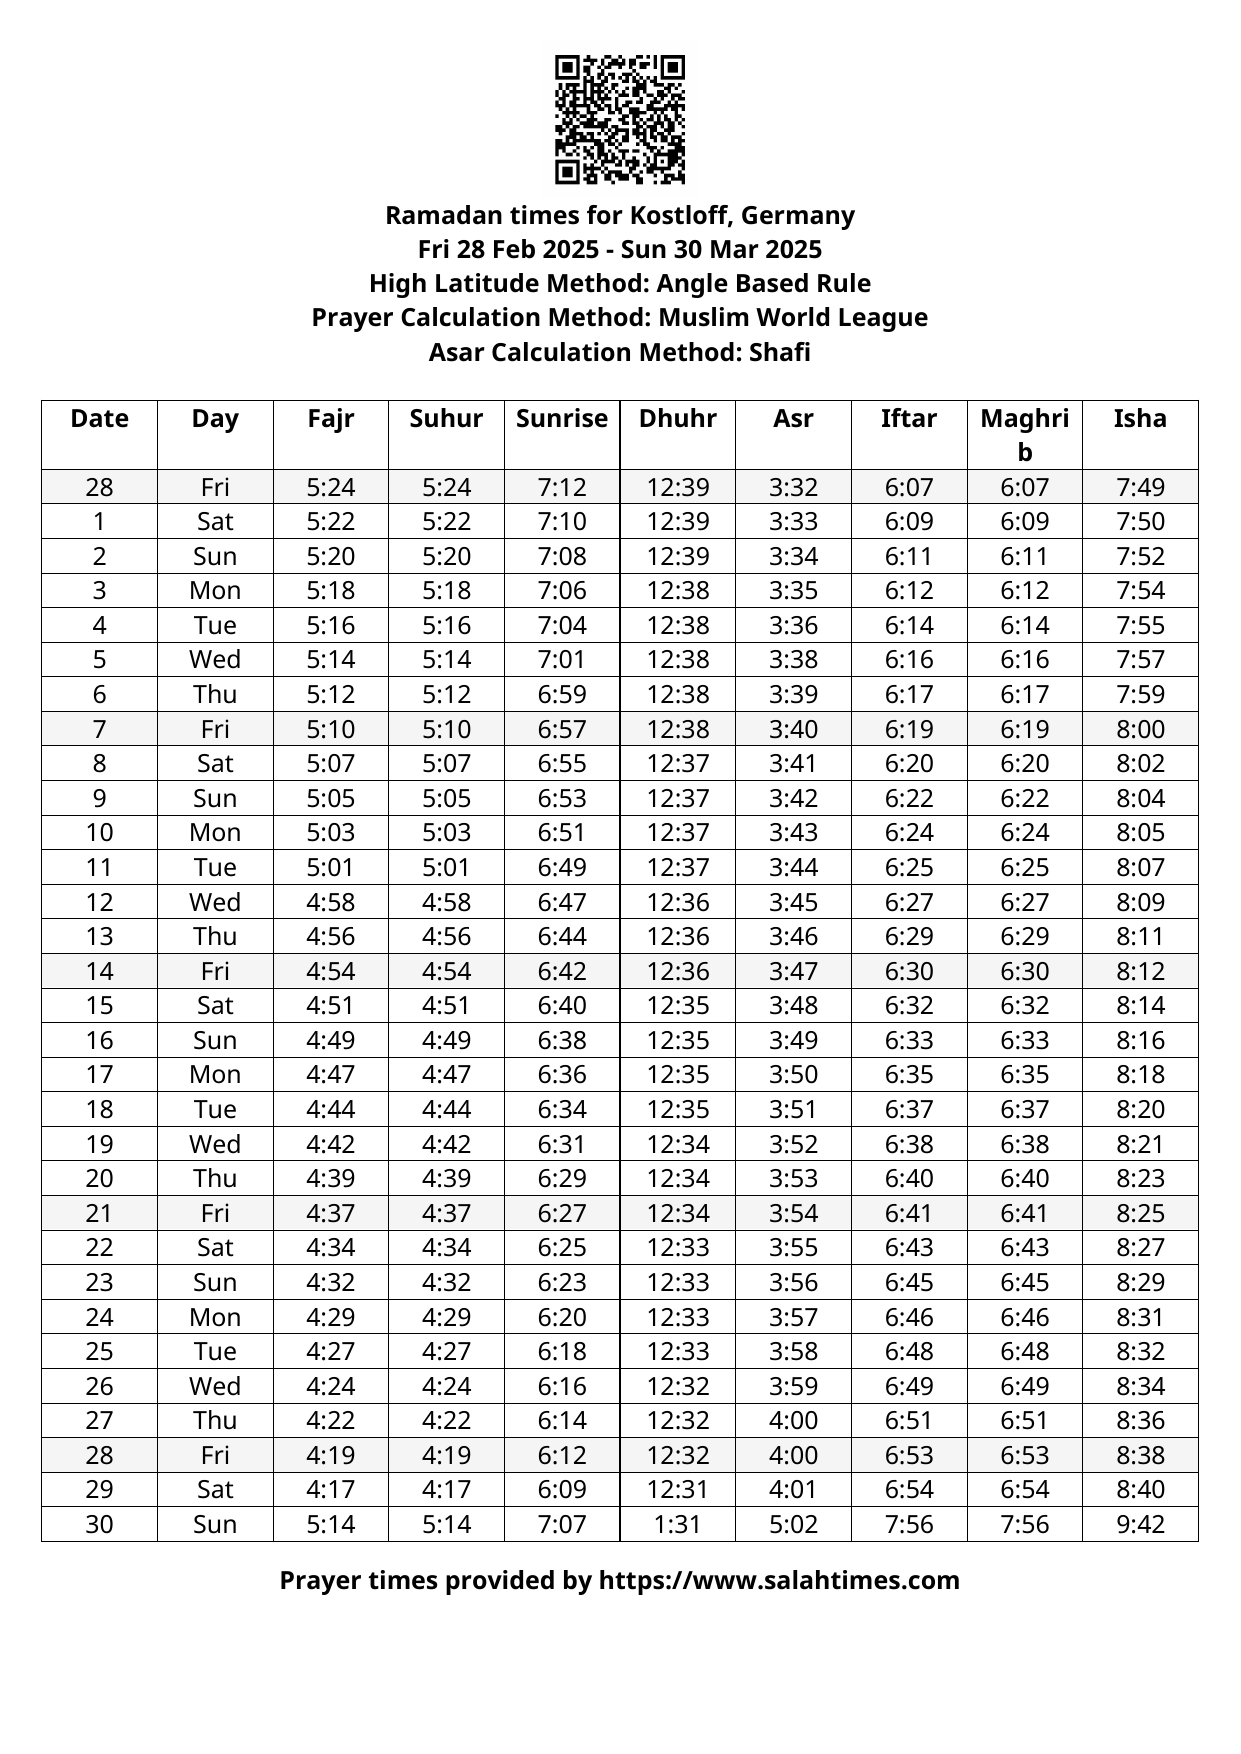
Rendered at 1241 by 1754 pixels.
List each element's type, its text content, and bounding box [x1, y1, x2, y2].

table_cell 6:29 [852, 919, 967, 953]
table_cell 18 [42, 1092, 157, 1126]
table_cell 6:11 [968, 539, 1082, 572]
table_cell 6:38 [505, 1023, 619, 1057]
table_cell 5:07 [274, 746, 388, 780]
table_cell Tue [158, 608, 273, 642]
table_cell 4:34 [274, 1231, 388, 1264]
table_cell 3:59 [736, 1369, 851, 1402]
table_cell 8:23 [1083, 1161, 1198, 1195]
table_cell 4:27 [389, 1334, 504, 1368]
table_cell Fri [158, 470, 273, 503]
table_cell 4:19 [274, 1438, 388, 1472]
table_cell 6:29 [505, 1161, 619, 1195]
table_cell 3:49 [736, 1023, 851, 1057]
table_cell 6:14 [852, 608, 967, 642]
table_cell 5:10 [389, 712, 504, 745]
table_cell 6:29 [968, 919, 1082, 953]
table_cell 5:22 [389, 504, 504, 538]
table_cell 6:45 [852, 1265, 967, 1299]
table_cell 4:00 [736, 1438, 851, 1472]
table_cell 6:30 [852, 954, 967, 987]
table_cell 7:54 [1083, 574, 1198, 607]
table_cell 12:39 [621, 470, 735, 503]
table_header Fajr [274, 401, 388, 469]
table_cell 5:20 [274, 539, 388, 572]
table_cell 7:07 [505, 1507, 619, 1541]
table_cell 12:37 [621, 816, 735, 849]
table_cell 6:49 [852, 1369, 967, 1402]
table_cell Tue [158, 1334, 273, 1368]
table_cell 4:01 [736, 1473, 851, 1506]
table_cell 5:12 [274, 677, 388, 711]
table_cell 30 [42, 1507, 157, 1541]
table_cell 1 [42, 504, 157, 538]
table_cell 6:53 [852, 1438, 967, 1472]
table_cell 12:37 [621, 850, 735, 884]
table_cell 6:30 [968, 954, 1082, 987]
table_cell 5:18 [274, 574, 388, 607]
table_cell 12:33 [621, 1300, 735, 1333]
table_cell 7:49 [1083, 470, 1198, 503]
table_cell 5:12 [389, 677, 504, 711]
table_cell 6:51 [968, 1404, 1082, 1437]
table_cell 5:24 [274, 470, 388, 503]
table_cell 5:01 [274, 850, 388, 884]
table_cell Fri [158, 1196, 273, 1229]
table_cell Sat [158, 1473, 273, 1506]
table_cell 6:47 [505, 885, 619, 918]
table_cell 8:27 [1083, 1231, 1198, 1264]
table_cell 6:36 [505, 1058, 619, 1091]
table_cell 6:59 [505, 677, 619, 711]
table_cell 5:20 [389, 539, 504, 572]
table_cell 8:16 [1083, 1023, 1198, 1057]
table_cell 5:03 [389, 816, 504, 849]
table_cell 10 [42, 816, 157, 849]
table_cell 4:37 [389, 1196, 504, 1229]
table_cell 21 [42, 1196, 157, 1229]
table_cell 5:18 [389, 574, 504, 607]
table_cell 12 [42, 885, 157, 918]
table_cell 6:18 [505, 1334, 619, 1368]
table_cell 6:35 [968, 1058, 1082, 1091]
table_cell 8:20 [1083, 1092, 1198, 1126]
table_cell 6:48 [968, 1334, 1082, 1368]
table_cell Sat [158, 746, 273, 780]
table_cell 7:04 [505, 608, 619, 642]
table_cell 22 [42, 1231, 157, 1264]
table_cell 12:39 [621, 504, 735, 538]
table_cell 12:37 [621, 746, 735, 780]
table_cell 6:31 [505, 1127, 619, 1160]
table_cell 6:27 [968, 885, 1082, 918]
table_cell 6:43 [968, 1231, 1082, 1264]
table_cell 5:10 [274, 712, 388, 745]
table_cell Mon [158, 1058, 273, 1091]
table_cell 12:35 [621, 1023, 735, 1057]
table_cell 5:14 [389, 643, 504, 676]
table_cell Sun [158, 1023, 273, 1057]
table_cell 6:12 [852, 574, 967, 607]
table_cell 3:46 [736, 919, 851, 953]
table_cell 4:37 [274, 1196, 388, 1229]
table_cell 8:38 [1083, 1438, 1198, 1472]
table_cell 12:36 [621, 885, 735, 918]
table_cell Wed [158, 885, 273, 918]
table_cell 12:33 [621, 1334, 735, 1368]
table_cell 3:48 [736, 989, 851, 1022]
table_header Maghrib [968, 401, 1082, 469]
table_cell 3:32 [736, 470, 851, 503]
table_cell 6:53 [968, 1438, 1082, 1472]
table_cell 2 [42, 539, 157, 572]
table_cell 6:46 [968, 1300, 1082, 1333]
table_cell 12:32 [621, 1369, 735, 1402]
table_cell 6:55 [505, 746, 619, 780]
table_cell 7:56 [968, 1507, 1082, 1541]
table_cell 4:44 [274, 1092, 388, 1126]
table_cell 6:11 [852, 539, 967, 572]
table_cell Thu [158, 919, 273, 953]
table_cell Wed [158, 1127, 273, 1160]
table_cell 6:42 [505, 954, 619, 987]
table_cell Sun [158, 539, 273, 572]
table_cell 12:35 [621, 989, 735, 1022]
table_cell 12:38 [621, 677, 735, 711]
text Prayer times provided by https://www.salahtimes.com [42, 1563, 1198, 1597]
table_cell 4:51 [389, 989, 504, 1022]
table_cell 4:17 [389, 1473, 504, 1506]
table_cell Wed [158, 643, 273, 676]
table_cell 6:37 [968, 1092, 1082, 1126]
table_cell 8:02 [1083, 746, 1198, 780]
table_cell 4:58 [389, 885, 504, 918]
table_cell 12:32 [621, 1438, 735, 1472]
table_cell 4:39 [389, 1161, 504, 1195]
table_cell 8:14 [1083, 989, 1198, 1022]
table_cell 3 [42, 574, 157, 607]
table_cell 4:47 [389, 1058, 504, 1091]
table_cell Fri [158, 1438, 273, 1472]
table_cell 6:24 [852, 816, 967, 849]
table_cell 26 [42, 1369, 157, 1402]
table_cell 25 [42, 1334, 157, 1368]
table_cell Sat [158, 1231, 273, 1264]
text High Latitude Method: Angle Based Rule [42, 266, 1198, 300]
table_cell 3:51 [736, 1092, 851, 1126]
table_cell 6:41 [968, 1196, 1082, 1229]
table_cell 3:34 [736, 539, 851, 572]
table_cell 8:25 [1083, 1196, 1198, 1229]
table_cell 6:22 [968, 781, 1082, 814]
table_cell Tue [158, 1092, 273, 1126]
table_cell 8:31 [1083, 1300, 1198, 1333]
table_cell 6:35 [852, 1058, 967, 1091]
table_cell 12:38 [621, 643, 735, 676]
table_cell 6:14 [505, 1404, 619, 1437]
table_cell 4:29 [389, 1300, 504, 1333]
table_cell Mon [158, 574, 273, 607]
table_cell 7:57 [1083, 643, 1198, 676]
table_cell 4:22 [389, 1404, 504, 1437]
table_cell 8:04 [1083, 781, 1198, 814]
table_cell 7:52 [1083, 539, 1198, 572]
table_cell 6:19 [968, 712, 1082, 745]
table_header Iftar [852, 401, 967, 469]
table_cell 4 [42, 608, 157, 642]
table_cell 6:51 [852, 1404, 967, 1437]
table_cell 12:31 [621, 1473, 735, 1506]
table_cell 6:38 [852, 1127, 967, 1160]
table_cell 16 [42, 1023, 157, 1057]
table_cell 5 [42, 643, 157, 676]
table_cell 6:34 [505, 1092, 619, 1126]
table_cell 6:20 [505, 1300, 619, 1333]
table_cell 12:34 [621, 1161, 735, 1195]
table_cell 4:22 [274, 1404, 388, 1437]
table_cell 5:22 [274, 504, 388, 538]
table_cell 7:12 [505, 470, 619, 503]
table_cell 4:39 [274, 1161, 388, 1195]
table_cell 3:36 [736, 608, 851, 642]
table_cell 29 [42, 1473, 157, 1506]
table_cell 28 [42, 1438, 157, 1472]
table_cell 23 [42, 1265, 157, 1299]
table_cell 6:40 [968, 1161, 1082, 1195]
table_cell 6:25 [852, 850, 967, 884]
table_cell 6:38 [968, 1127, 1082, 1160]
table_cell 6:33 [968, 1023, 1082, 1057]
table_cell 6:48 [852, 1334, 967, 1368]
table_cell 6 [42, 677, 157, 711]
table_cell Sat [158, 989, 273, 1022]
table_cell 6:32 [968, 989, 1082, 1022]
table_cell Wed [158, 1369, 273, 1402]
table_cell 11 [42, 850, 157, 884]
table_cell 5:01 [389, 850, 504, 884]
table_cell 12:36 [621, 954, 735, 987]
table_cell 3:50 [736, 1058, 851, 1091]
table_cell 6:14 [968, 608, 1082, 642]
table_cell 12:38 [621, 608, 735, 642]
table_cell 3:55 [736, 1231, 851, 1264]
table_cell 4:27 [274, 1334, 388, 1368]
table_cell 3:38 [736, 643, 851, 676]
table_cell 12:39 [621, 539, 735, 572]
table_cell 5:16 [389, 608, 504, 642]
table_cell 9:42 [1083, 1507, 1198, 1541]
table_cell 20 [42, 1161, 157, 1195]
table_cell 15 [42, 989, 157, 1022]
table_cell 6:53 [505, 781, 619, 814]
table_cell 6:54 [968, 1473, 1082, 1506]
table_cell 5:16 [274, 608, 388, 642]
table_cell 4:34 [389, 1231, 504, 1264]
table_cell 5:03 [274, 816, 388, 849]
table_cell 7:56 [852, 1507, 967, 1541]
table_cell 12:37 [621, 781, 735, 814]
table_cell 6:43 [852, 1231, 967, 1264]
table_cell 12:33 [621, 1265, 735, 1299]
table_cell 3:43 [736, 816, 851, 849]
table_cell 1:31 [621, 1507, 735, 1541]
table_cell 4:17 [274, 1473, 388, 1506]
table_cell 4:24 [274, 1369, 388, 1402]
table_cell 6:33 [852, 1023, 967, 1057]
table_cell 3:52 [736, 1127, 851, 1160]
table_cell 5:05 [274, 781, 388, 814]
table_cell 6:20 [852, 746, 967, 780]
table_cell Thu [158, 1404, 273, 1437]
table_cell 27 [42, 1404, 157, 1437]
table_cell 4:51 [274, 989, 388, 1022]
table_cell 6:27 [505, 1196, 619, 1229]
table_cell Fri [158, 954, 273, 987]
table_cell 6:40 [852, 1161, 967, 1195]
table_cell 4:49 [274, 1023, 388, 1057]
table_cell 7:50 [1083, 504, 1198, 538]
table_cell 6:09 [852, 504, 967, 538]
table_cell 8:36 [1083, 1404, 1198, 1437]
table_cell 6:23 [505, 1265, 619, 1299]
table_cell 6:45 [968, 1265, 1082, 1299]
table_cell 4:19 [389, 1438, 504, 1472]
table_cell 6:09 [968, 504, 1082, 538]
table_cell Tue [158, 850, 273, 884]
table_header Isha [1083, 401, 1198, 469]
text Fri 28 Feb 2025 - Sun 30 Mar 2025 [42, 232, 1198, 266]
table_cell 6:41 [852, 1196, 967, 1229]
table_cell 3:42 [736, 781, 851, 814]
table_cell 8:32 [1083, 1334, 1198, 1368]
table_cell 7:55 [1083, 608, 1198, 642]
table_cell Sat [158, 504, 273, 538]
table_cell 7:06 [505, 574, 619, 607]
table_cell 4:42 [274, 1127, 388, 1160]
table_cell 6:25 [505, 1231, 619, 1264]
table_cell 6:37 [852, 1092, 967, 1126]
table_cell 4:56 [389, 919, 504, 953]
table_cell 9 [42, 781, 157, 814]
table_cell 6:22 [852, 781, 967, 814]
table_header Date [42, 401, 157, 469]
table_cell 8:21 [1083, 1127, 1198, 1160]
table_cell 6:46 [852, 1300, 967, 1333]
table_cell 8:07 [1083, 850, 1198, 884]
picture [542, 41, 699, 198]
table_cell 4:58 [274, 885, 388, 918]
table_cell 6:09 [505, 1473, 619, 1506]
table_cell 6:32 [852, 989, 967, 1022]
text Asar Calculation Method: Shafi [42, 334, 1198, 368]
table_cell 5:14 [274, 1507, 388, 1541]
text Ramadan times for Kostloff, Germany [42, 198, 1198, 232]
table_cell Thu [158, 677, 273, 711]
table_header Dhuhr [621, 401, 735, 469]
table_cell 3:41 [736, 746, 851, 780]
table_cell 7:01 [505, 643, 619, 676]
table_cell 28 [42, 470, 157, 503]
table_cell 5:02 [736, 1507, 851, 1541]
table_cell 12:36 [621, 919, 735, 953]
table_cell 8:11 [1083, 919, 1198, 953]
table_cell 3:44 [736, 850, 851, 884]
table_cell 24 [42, 1300, 157, 1333]
table_cell 12:34 [621, 1127, 735, 1160]
table_header Asr [736, 401, 851, 469]
table_cell 3:53 [736, 1161, 851, 1195]
table_cell 7:08 [505, 539, 619, 572]
table_cell 8:05 [1083, 816, 1198, 849]
table_cell 13 [42, 919, 157, 953]
table_cell 8:29 [1083, 1265, 1198, 1299]
table_cell Thu [158, 1161, 273, 1195]
table_cell Mon [158, 1300, 273, 1333]
table_cell 5:07 [389, 746, 504, 780]
table_cell 6:24 [968, 816, 1082, 849]
table_cell 3:54 [736, 1196, 851, 1229]
table_cell 4:54 [389, 954, 504, 987]
table_cell 12:33 [621, 1231, 735, 1264]
table_cell 6:49 [505, 850, 619, 884]
table_cell 6:44 [505, 919, 619, 953]
table_cell 3:57 [736, 1300, 851, 1333]
table_cell 3:58 [736, 1334, 851, 1368]
table_cell 6:17 [852, 677, 967, 711]
table_cell 12:38 [621, 574, 735, 607]
table_cell 6:07 [968, 470, 1082, 503]
table_cell 4:54 [274, 954, 388, 987]
table_cell 4:24 [389, 1369, 504, 1402]
table_cell 12:34 [621, 1196, 735, 1229]
table_cell Fri [158, 712, 273, 745]
table_cell 4:49 [389, 1023, 504, 1057]
table_cell 17 [42, 1058, 157, 1091]
table_cell 8:40 [1083, 1473, 1198, 1506]
table_cell 6:49 [968, 1369, 1082, 1402]
table_cell 7:59 [1083, 677, 1198, 711]
table_cell 4:47 [274, 1058, 388, 1091]
table_cell 12:32 [621, 1404, 735, 1437]
table_cell 3:45 [736, 885, 851, 918]
table_cell 4:29 [274, 1300, 388, 1333]
table_header Suhur [389, 401, 504, 469]
table_cell Sun [158, 1507, 273, 1541]
table_cell 19 [42, 1127, 157, 1160]
table_cell 5:14 [274, 643, 388, 676]
table_cell Mon [158, 816, 273, 849]
table_cell 4:32 [274, 1265, 388, 1299]
table_cell 6:57 [505, 712, 619, 745]
table_header Day [158, 401, 273, 469]
table_cell 12:38 [621, 712, 735, 745]
table_cell 8:09 [1083, 885, 1198, 918]
table_cell 3:47 [736, 954, 851, 987]
table_cell 7:10 [505, 504, 619, 538]
table_cell 3:40 [736, 712, 851, 745]
table_cell 6:17 [968, 677, 1082, 711]
table_cell 6:07 [852, 470, 967, 503]
table_cell 3:39 [736, 677, 851, 711]
table_cell 6:25 [968, 850, 1082, 884]
table_cell 4:32 [389, 1265, 504, 1299]
table_header Sunrise [505, 401, 619, 469]
table_cell 5:14 [389, 1507, 504, 1541]
table_cell 7 [42, 712, 157, 745]
table_cell 3:33 [736, 504, 851, 538]
table_cell Sun [158, 1265, 273, 1299]
table_cell 6:16 [968, 643, 1082, 676]
text Prayer Calculation Method: Muslim World League [42, 300, 1198, 334]
table_cell 6:51 [505, 816, 619, 849]
table_cell 4:00 [736, 1404, 851, 1437]
table_cell 5:24 [389, 470, 504, 503]
table_cell 6:40 [505, 989, 619, 1022]
table_cell 6:12 [968, 574, 1082, 607]
table_cell 3:56 [736, 1265, 851, 1299]
table_cell 8:18 [1083, 1058, 1198, 1091]
table_cell 12:35 [621, 1092, 735, 1126]
table_cell 6:19 [852, 712, 967, 745]
table_cell 6:54 [852, 1473, 967, 1506]
table_cell Sun [158, 781, 273, 814]
table_cell 6:16 [852, 643, 967, 676]
table_cell 6:12 [505, 1438, 619, 1472]
table_cell 4:56 [274, 919, 388, 953]
table_cell 8:00 [1083, 712, 1198, 745]
table_cell 8:12 [1083, 954, 1198, 987]
table_cell 6:20 [968, 746, 1082, 780]
table_cell 5:05 [389, 781, 504, 814]
table_cell 14 [42, 954, 157, 987]
table_cell 3:35 [736, 574, 851, 607]
table_cell 8 [42, 746, 157, 780]
table_cell 6:16 [505, 1369, 619, 1402]
table_cell 12:35 [621, 1058, 735, 1091]
table_cell 4:44 [389, 1092, 504, 1126]
table_cell 6:27 [852, 885, 967, 918]
table_cell 8:34 [1083, 1369, 1198, 1402]
table_cell 4:42 [389, 1127, 504, 1160]
